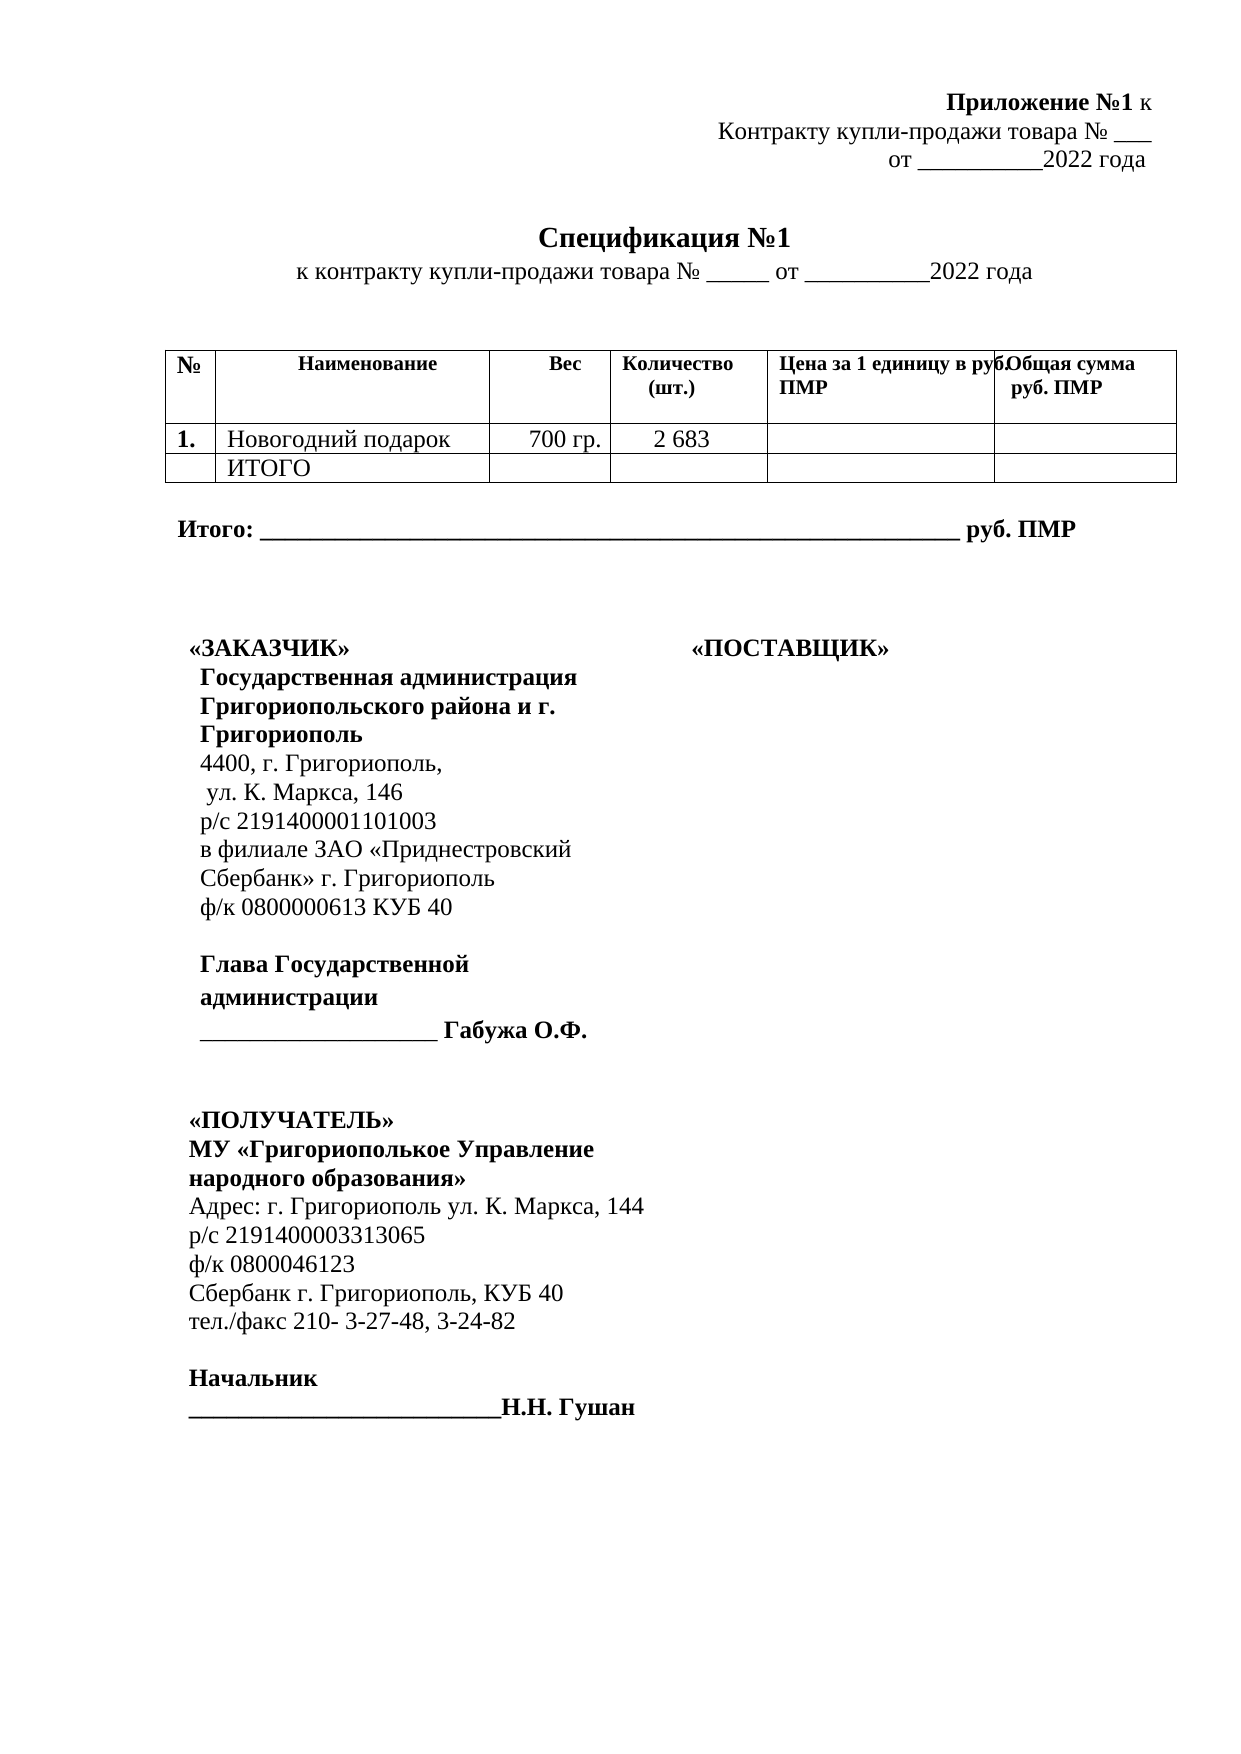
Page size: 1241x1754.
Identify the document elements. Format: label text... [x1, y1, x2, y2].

table_cell Новогодний подарок [216, 424, 489, 452]
table_header Общая сумма руб. ПМР [995, 351, 1176, 423]
table_header Наименование [216, 351, 489, 423]
table_cell [166, 454, 215, 482]
table_header «ПОСТАВЩИК» [664, 574, 1240, 1537]
table_header № [166, 351, 215, 423]
table_cell [995, 454, 1176, 482]
text Итого: ________________________________________________________ руб. ПМР [177, 514, 1152, 543]
table_header Цена за 1 единицу в руб. ПМР [768, 351, 994, 423]
table_header Вес [490, 351, 610, 423]
table_cell 1. [166, 424, 215, 452]
table_header Количество (шт.) [611, 351, 767, 423]
table_cell [768, 454, 994, 482]
text Приложение №1 к [192, 87, 1152, 116]
table_cell [768, 424, 994, 452]
table_header «ЗАКАЗЧИК» «ПОЛУЧАТЕЛЬ» МУ «Григориополькое Управление народного образования» Адрес: г. Григориополь ул. К. Маркса, 144 р/с 2191400003313065 ф/к 0800046123 Сбербанк г. Григориополь, КУБ 40 тел./факс 210- 3-27-48, 3-24-82 Начальник _________________________Н.Н. Гушан [177, 574, 664, 1537]
table_cell [611, 454, 767, 482]
table_cell [995, 424, 1176, 452]
text Контракту купли-продажи товара № ___ [192, 116, 1152, 144]
table_cell 2 683 [611, 424, 767, 452]
text от __________2022 года [192, 144, 1152, 173]
table_cell [490, 454, 610, 482]
table_cell 700 гр. [490, 424, 610, 452]
text к контракту купли-продажи товара № _____ от __________2022 года [177, 256, 1152, 285]
text Спецификация №1 [177, 220, 1152, 254]
table_cell ИТОГО [216, 454, 489, 482]
